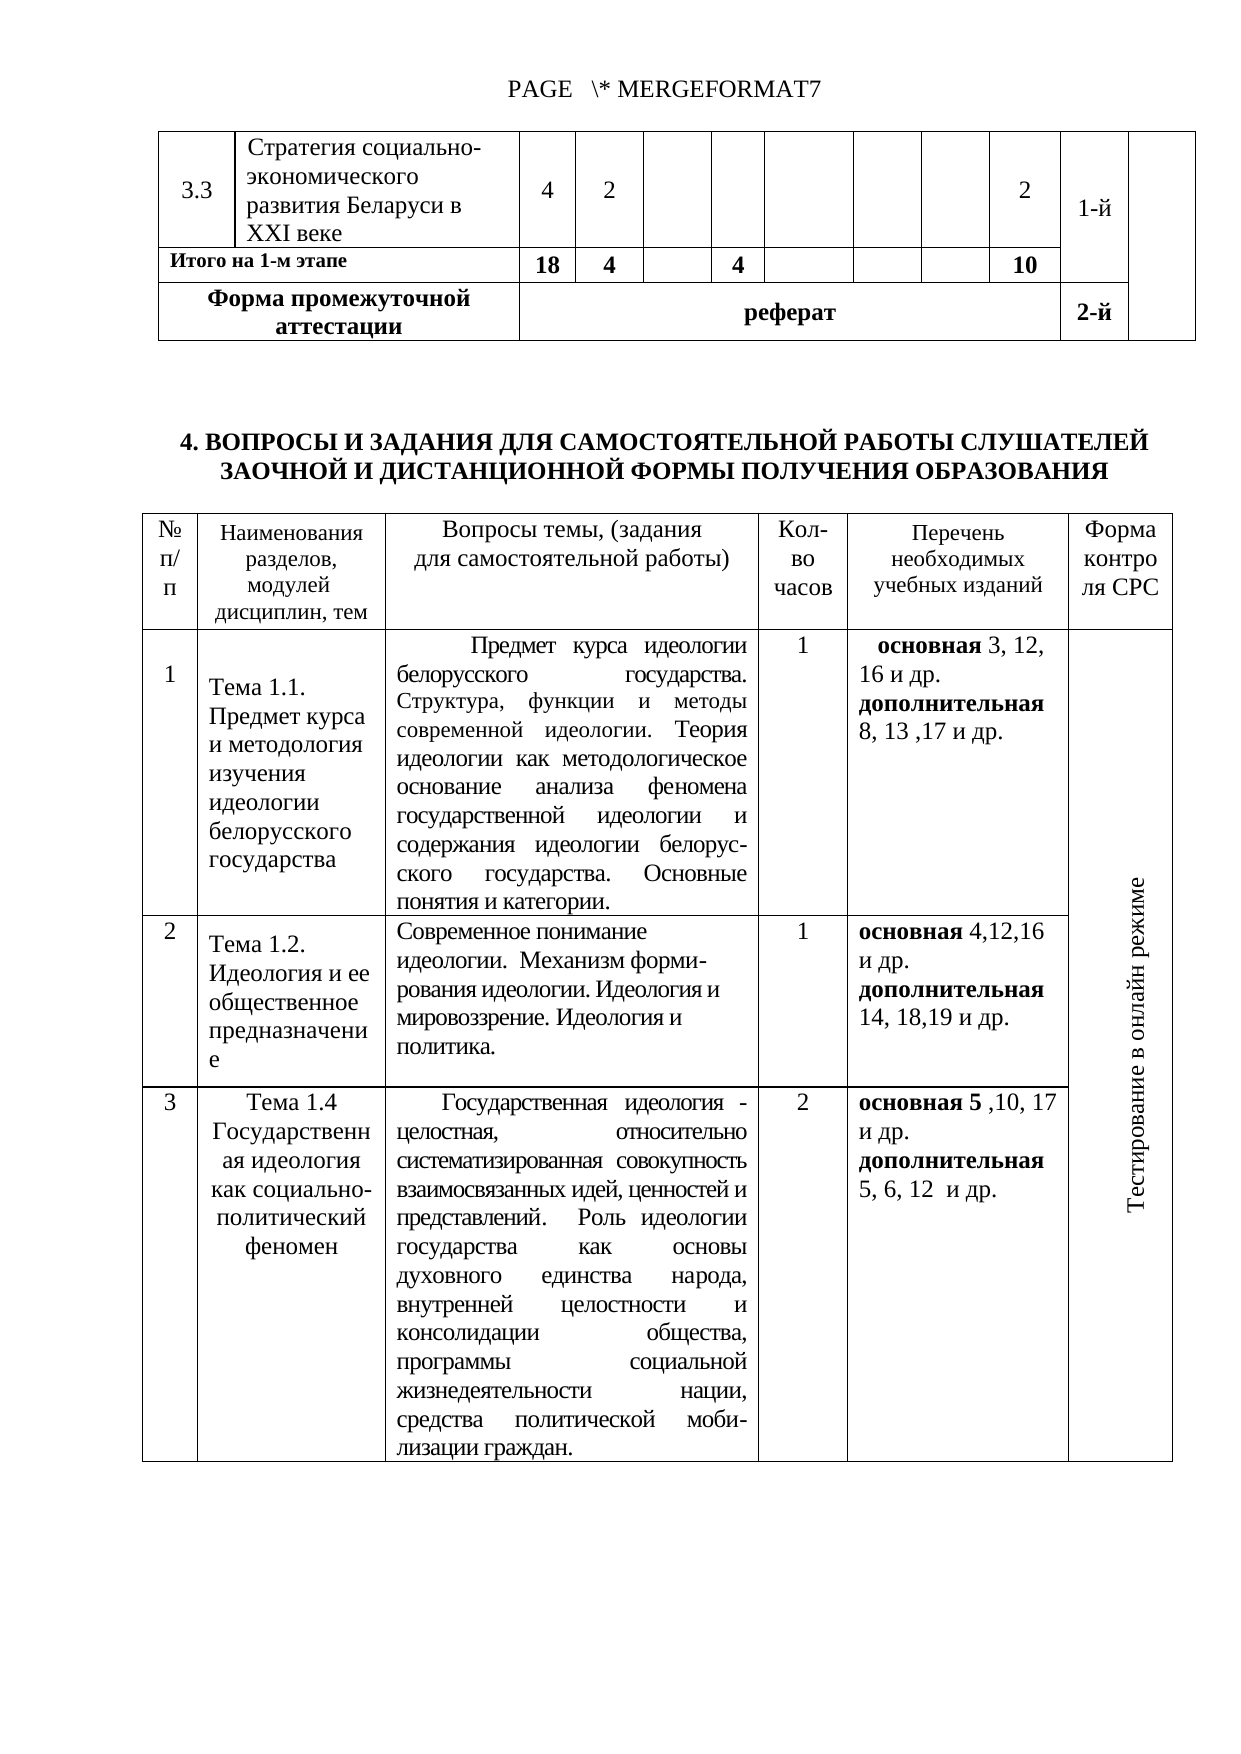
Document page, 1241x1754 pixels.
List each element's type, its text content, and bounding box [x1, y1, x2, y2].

table_header [765, 132, 853, 247]
table_header [644, 132, 711, 247]
table_header Вопросы темы, (задания для самостоятельной работы) [386, 514, 758, 629]
table_cell 2 [143, 916, 197, 1086]
table_cell Тестирование в онлайн режиме [1069, 630, 1172, 1461]
table_cell Государственная идеология - целостная, относительно систематизированная совокупность взаимосвязанных идей, ценностей и представлений. Роль идеологии государства как основы духовного единства народа, внутренней целостности и консолидации общества, программы социальной жизнедеятельности нации, средства политической мобилизации граждан. [386, 1088, 758, 1461]
table_cell Форма промежуточной аттестации [159, 283, 519, 340]
table_cell 2 [759, 1088, 847, 1461]
table_cell 1 [143, 630, 197, 915]
table_cell [765, 248, 853, 282]
table_cell [644, 248, 711, 282]
table_cell Тема 1.2. Идеология и ее общественное предназначение [198, 916, 385, 1086]
table_cell 4 [576, 248, 643, 282]
table_cell 10 [990, 248, 1060, 282]
table_header [854, 132, 921, 247]
table_cell Современное понимание идеологии. Механизм формирования идеологии. Идеология и мировоззрение. Идеология и политика. [386, 916, 758, 1086]
table_cell основная 5 ,10, 17 и др. дополнительная 5, 6, 12 и др. [848, 1088, 1068, 1461]
text 4. ВОПРОСЫ И ЗАДАНИЯ ДЛЯ САМОСТОЯТЕЛЬНОЙ РАБОТЫ СЛУШАТЕЛЕЙ [177, 427, 1152, 456]
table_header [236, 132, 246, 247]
table_cell основная 3, 12, 16 и др. дополнительная 8, 13 ,17 и др. [848, 630, 1068, 915]
table_cell [922, 248, 989, 282]
table_header Кол-во часов [759, 514, 847, 629]
table_cell [854, 248, 921, 282]
table_cell реферат [520, 283, 1060, 340]
text ЗАОЧНОЙ И ДИСТАНЦИОННОЙ ФОРМЫ ПОЛУЧЕНИЯ ОБРАЗОВАНИЯ [177, 456, 1152, 485]
table_cell 1 [759, 630, 847, 915]
table_header 2 [576, 132, 643, 247]
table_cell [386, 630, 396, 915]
table_header № п/п [143, 514, 197, 629]
table_header 4 [520, 132, 575, 247]
table_header [922, 132, 989, 247]
table_cell 4 [712, 248, 764, 282]
table_cell 3 [143, 1088, 197, 1461]
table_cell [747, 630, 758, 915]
table_header 3.3 [159, 132, 234, 247]
table_header Форма контроля СРС [1069, 514, 1172, 629]
table_cell Итого на 1-м этапе [159, 248, 519, 282]
table_header [712, 132, 764, 247]
table_cell 18 [520, 248, 575, 282]
table_cell Тема 1.4 Государственная идеология как социально-политический феномен [198, 1088, 385, 1461]
table_cell Тема 1.1. Предмет курса и методология изучения идеологии белорусского государства [198, 630, 385, 915]
table_header [1129, 132, 1195, 340]
table_header Наименования разделов, модулей дисциплин, тем [198, 514, 385, 629]
table_cell 2-й [1061, 283, 1128, 340]
table_header 1-й [1061, 132, 1128, 282]
table_header Перечень необходимых учебных изданий [848, 514, 1068, 629]
table_cell основная 4,12,16 и др. дополнительная 14, 18,19 и др. [848, 916, 1068, 1086]
table_header 2 [990, 132, 1060, 247]
table_cell 1 [759, 916, 847, 1086]
